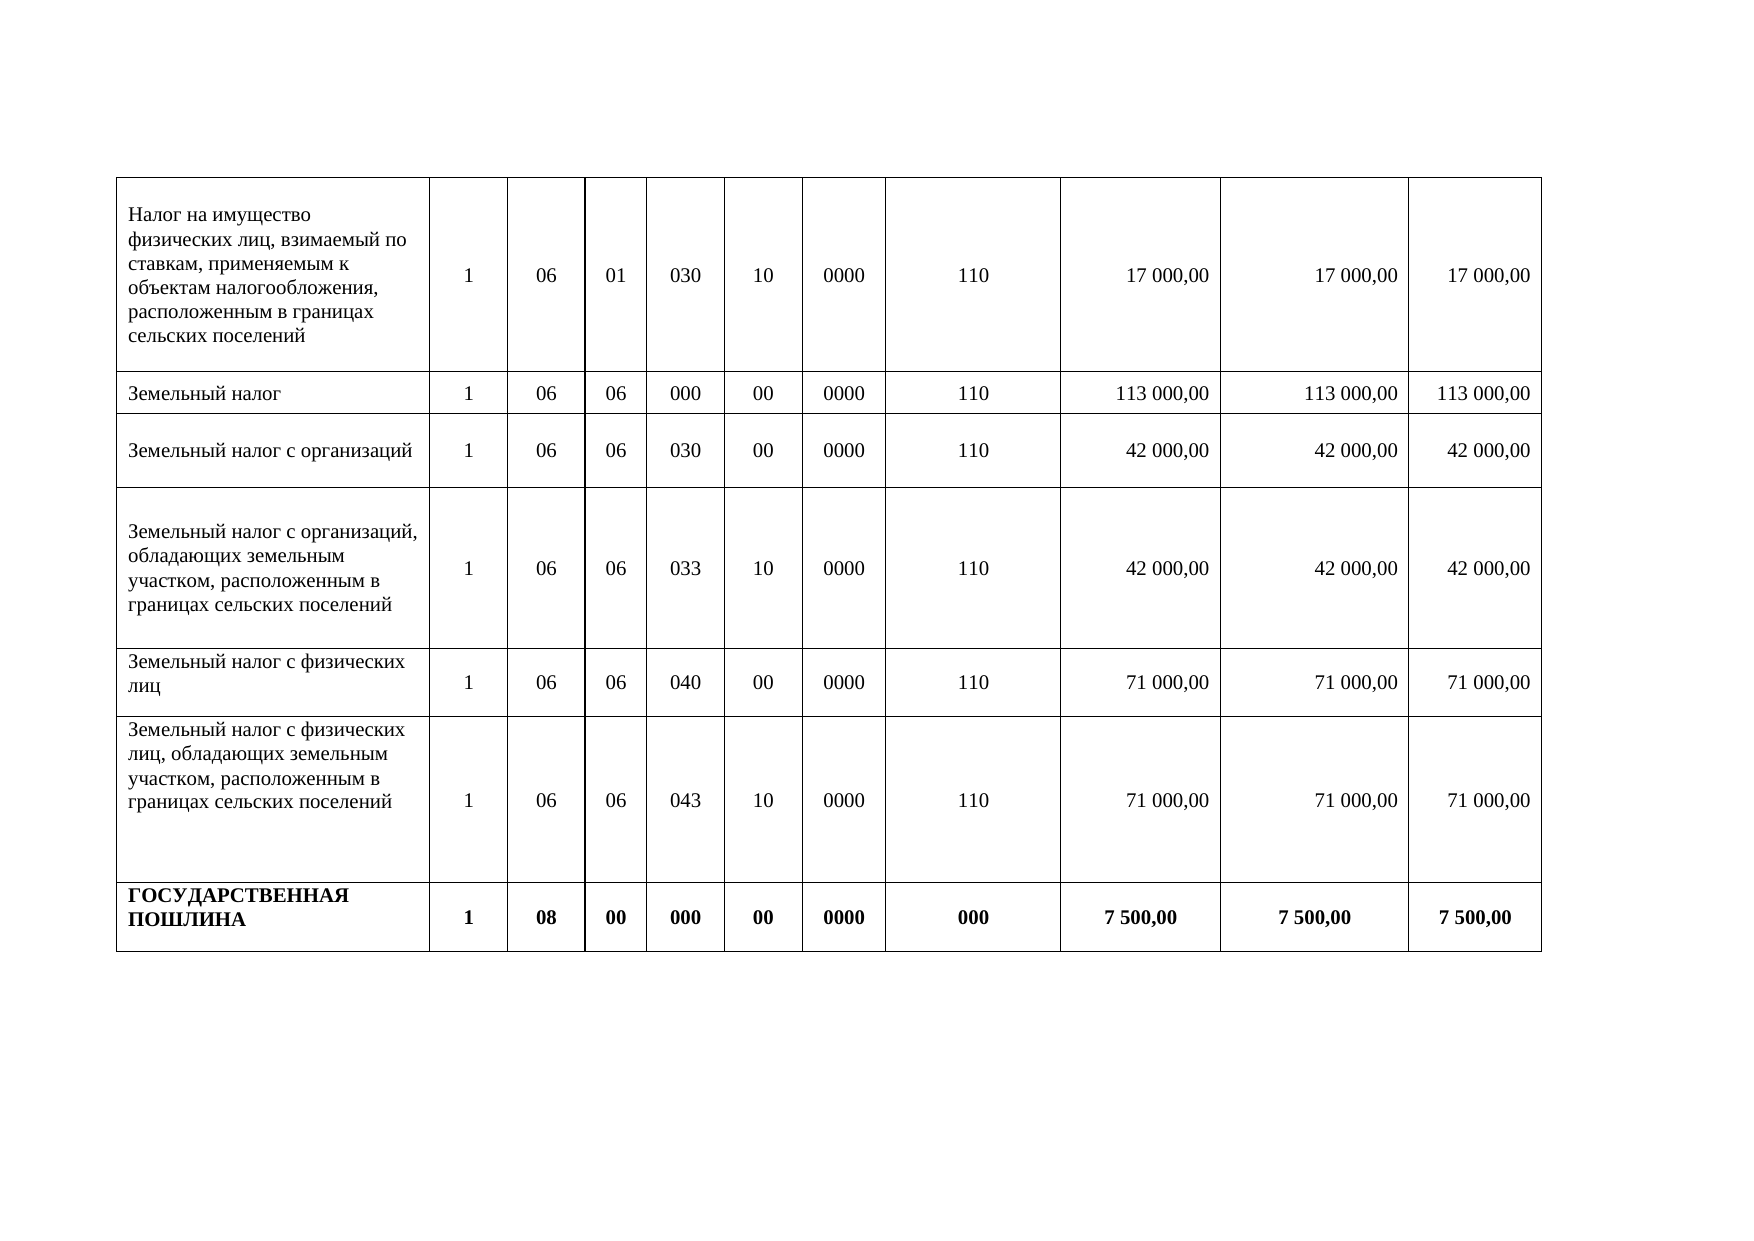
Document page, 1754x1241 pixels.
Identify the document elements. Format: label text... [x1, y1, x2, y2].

table_cell 00 [725, 414, 802, 487]
table_cell 06 [508, 717, 584, 882]
table_cell 71 000,00 [1409, 717, 1541, 882]
table_cell 42 000,00 [1061, 488, 1220, 647]
table_cell 0000 [803, 372, 885, 413]
table_cell 06 [508, 414, 584, 487]
table_cell 110 [886, 178, 1060, 371]
table_cell 10 [725, 178, 802, 371]
table_cell 42 000,00 [1061, 414, 1220, 487]
table_cell 71 000,00 [1221, 649, 1408, 716]
table_cell 00 [586, 883, 646, 951]
table_cell 113 000,00 [1061, 372, 1220, 413]
table_cell 42 000,00 [1409, 414, 1541, 487]
table_cell 7 500,00 [1061, 883, 1220, 951]
table_cell 71 000,00 [1221, 717, 1408, 882]
table_cell Земельный налог с физических лиц [117, 649, 429, 716]
table_cell 110 [886, 649, 1060, 716]
table_cell 113 000,00 [1409, 372, 1541, 413]
table_cell 42 000,00 [1221, 414, 1408, 487]
table_cell 0000 [803, 883, 885, 951]
table_cell 1 [430, 488, 507, 647]
table_cell 10 [725, 717, 802, 882]
table_cell 1 [430, 717, 507, 882]
table_cell 00 [725, 372, 802, 413]
table_cell 00 [725, 883, 802, 951]
table_cell 7 500,00 [1409, 883, 1541, 951]
table_cell Земельный налог с организаций [117, 414, 429, 487]
table_cell 040 [647, 649, 724, 716]
table_cell 00 [725, 649, 802, 716]
table_cell Земельный налог с организаций, обладающих земельным участком, расположенным в границах сельских поселений [117, 488, 429, 647]
table_cell Налог на имущество физических лиц, взимаемый по ставкам, применяемым к объектам налогообложения, расположенным в границах сельских поселений [117, 178, 429, 371]
table_cell 1 [430, 883, 507, 951]
table_cell 1 [430, 649, 507, 716]
table_cell 17 000,00 [1221, 178, 1408, 371]
table_cell 06 [586, 488, 646, 647]
table_cell 06 [508, 488, 584, 647]
table_cell 06 [508, 372, 584, 413]
table_cell 7 500,00 [1221, 883, 1408, 951]
table_cell 42 000,00 [1409, 488, 1541, 647]
table_cell 110 [886, 372, 1060, 413]
table_cell 0000 [803, 414, 885, 487]
table_cell 17 000,00 [1409, 178, 1541, 371]
table_cell 0000 [803, 488, 885, 647]
table_cell 10 [725, 488, 802, 647]
table_cell 06 [586, 372, 646, 413]
table_cell 71 000,00 [1061, 717, 1220, 882]
table_cell 113 000,00 [1221, 372, 1408, 413]
table_cell 71 000,00 [1061, 649, 1220, 716]
table_cell 08 [508, 883, 584, 951]
table_cell 1 [430, 414, 507, 487]
table_cell 043 [647, 717, 724, 882]
table_cell 000 [647, 372, 724, 413]
table_cell 06 [508, 649, 584, 716]
table_cell Земельный налог [117, 372, 429, 413]
table_cell 030 [647, 178, 724, 371]
table_cell 17 000,00 [1061, 178, 1220, 371]
table_cell 0000 [803, 178, 885, 371]
table_cell 06 [586, 717, 646, 882]
table_cell 06 [586, 649, 646, 716]
table_cell 033 [647, 488, 724, 647]
table_cell 000 [886, 883, 1060, 951]
table_cell 1 [430, 178, 507, 371]
table_cell 0000 [803, 649, 885, 716]
table_cell ГОСУДАРСТВЕННАЯ ПОШЛИНА [117, 883, 429, 951]
table_cell Земельный налог с физических лиц, обладающих земельным участком, расположенным в границах сельских поселений [117, 717, 429, 882]
table_cell 110 [886, 488, 1060, 647]
table_cell 71 000,00 [1409, 649, 1541, 716]
table_cell 42 000,00 [1221, 488, 1408, 647]
table_cell 110 [886, 414, 1060, 487]
table_cell 01 [586, 178, 646, 371]
table_cell 06 [586, 414, 646, 487]
table_cell 06 [508, 178, 584, 371]
table_cell 0000 [803, 717, 885, 882]
table_cell 000 [647, 883, 724, 951]
table_cell 110 [886, 717, 1060, 882]
table_cell 030 [647, 414, 724, 487]
table_cell 1 [430, 372, 507, 413]
